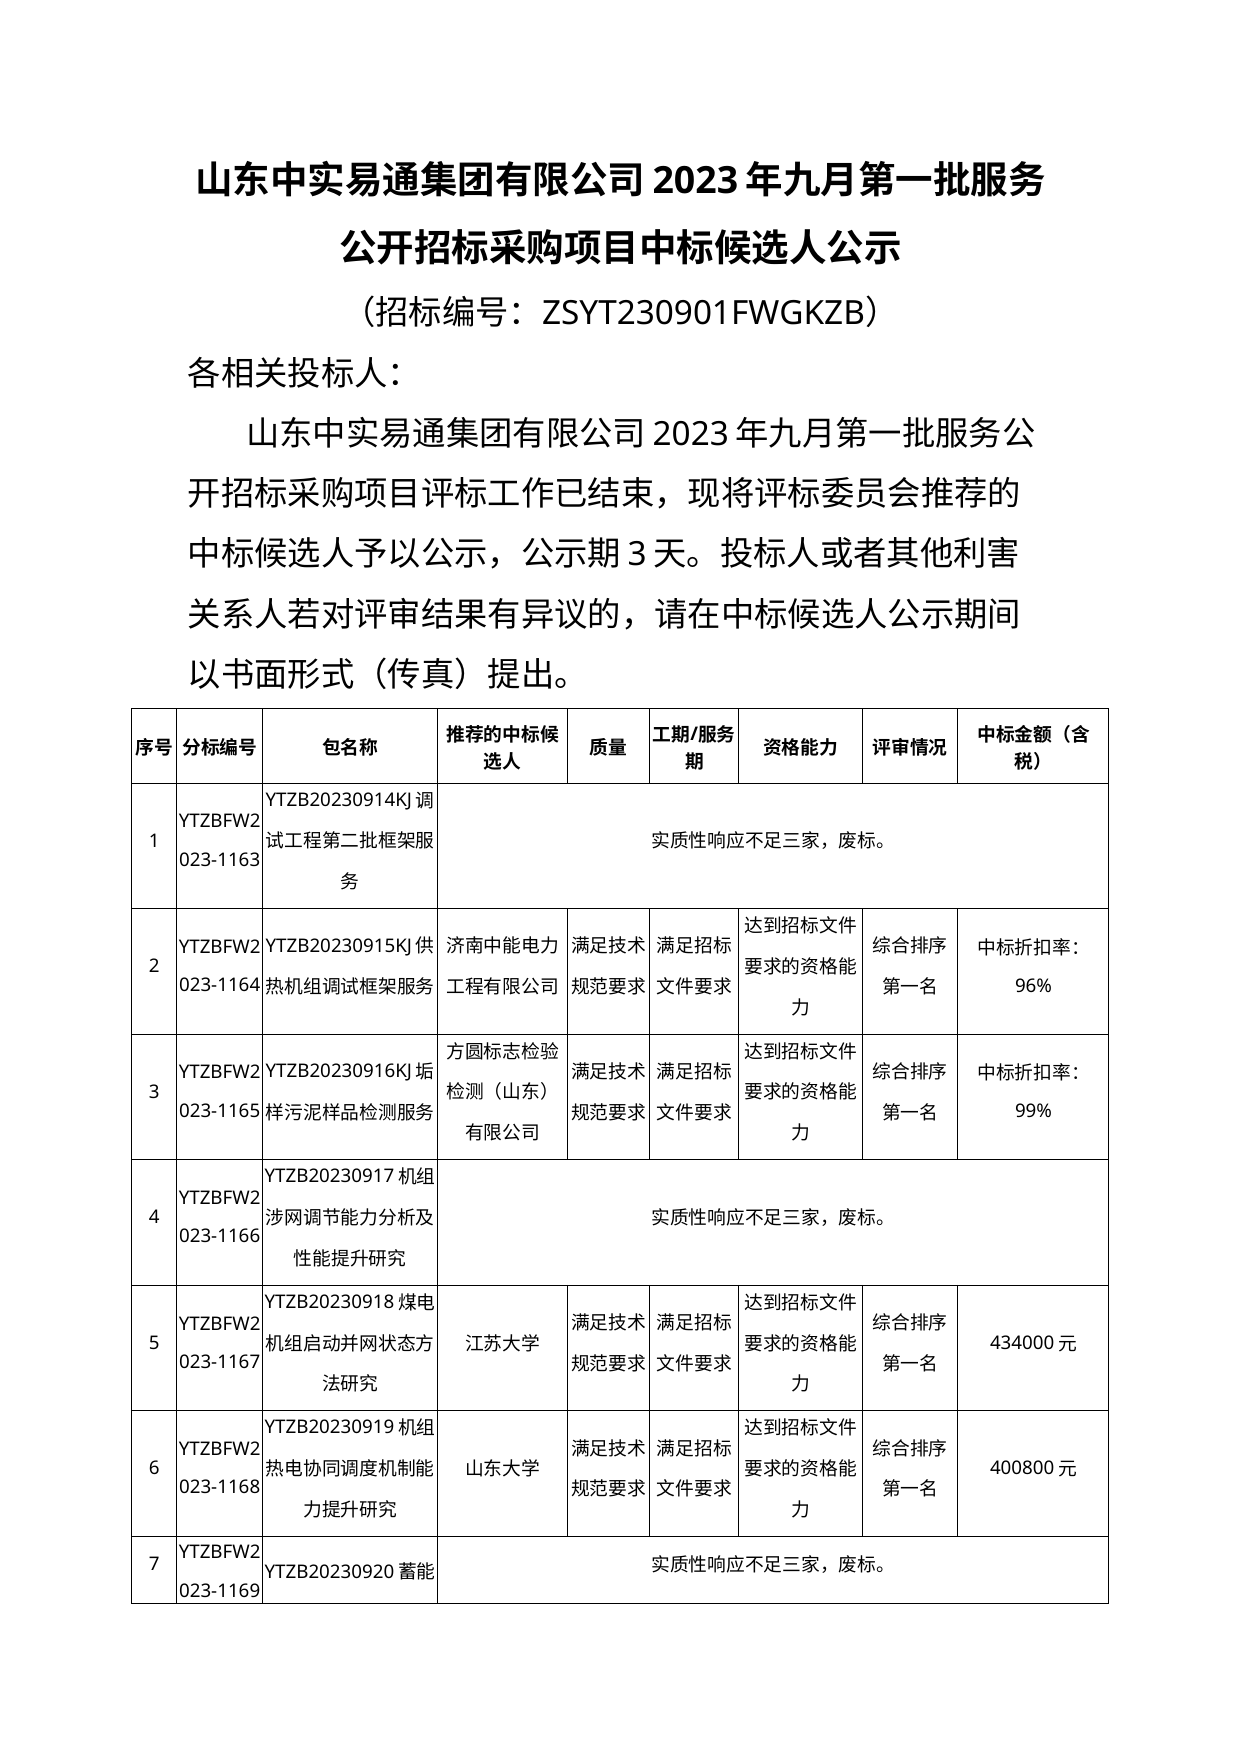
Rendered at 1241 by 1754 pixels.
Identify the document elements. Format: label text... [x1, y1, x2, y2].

table_cell 1 [132, 784, 176, 908]
table_cell YTZB20230917机组涉网调节能力分析及性能提升研究 [263, 1160, 437, 1285]
table_cell 434000元 [958, 1286, 1108, 1410]
table_cell YTZBFW2023-1166 [177, 1160, 262, 1285]
table_header 评审情况 [863, 709, 957, 783]
table_cell YTZBFW2023-1167 [177, 1286, 262, 1410]
table_cell YTZB20230915KJ供热机组调试框架服务 [263, 909, 437, 1034]
table_cell 综合排序第一名 [863, 1411, 957, 1536]
text （招标编号：ZSYT230901FWGKZB） [187, 286, 1053, 334]
table_cell 实质性响应不足三家，废标。 [438, 784, 1108, 908]
table_cell 综合排序第一名 [863, 1286, 957, 1410]
table_cell 6 [132, 1411, 176, 1536]
table_cell 方圆标志检验检测（山东）有限公司 [438, 1035, 567, 1159]
table_cell YTZB20230918煤电机组启动并网状态方法研究 [263, 1286, 437, 1410]
table_cell 3 [132, 1035, 176, 1159]
table_cell 满足招标文件要求 [650, 1286, 738, 1410]
table_header 推荐的中标候选人 [438, 709, 567, 783]
table_cell 达到招标文件要求的资格能力 [739, 1411, 862, 1536]
table_cell YTZBFW2023-1165 [177, 1035, 262, 1159]
table_header 中标金额（含税） [958, 709, 1108, 783]
table_cell 满足技术规范要求 [568, 1411, 649, 1536]
table_header 资格能力 [739, 709, 862, 783]
table_cell YTZBFW2023-1164 [177, 909, 262, 1034]
table_cell YTZB20230914KJ调试工程第二批框架服务 [263, 784, 437, 908]
table_cell 达到招标文件要求的资格能力 [739, 909, 862, 1034]
table_cell 7 [132, 1537, 176, 1603]
table_cell 满足招标文件要求 [650, 1411, 738, 1536]
table_header 工期/服务期 [650, 709, 738, 783]
text 山东中实易通集团有限公司2023年九月第一批服务公开招标采购项目中标候选人公示 [187, 150, 1053, 272]
table_cell 综合排序第一名 [863, 1035, 957, 1159]
table_cell 满足招标文件要求 [650, 1035, 738, 1159]
table_cell 达到招标文件要求的资格能力 [739, 1035, 862, 1159]
table_header 包名称 [263, 709, 437, 783]
table_cell YTZBFW2023-1163 [177, 784, 262, 908]
table_cell 达到招标文件要求的资格能力 [739, 1286, 862, 1410]
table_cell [263, 1537, 437, 1603]
table_header 质量 [568, 709, 649, 783]
table_cell YTZBFW2023-1168 [177, 1411, 262, 1536]
table_cell 中标折扣率：99% [958, 1035, 1108, 1159]
table_cell 中标折扣率：96% [958, 909, 1108, 1034]
table_header 分标编号 [177, 709, 262, 783]
table_cell 江苏大学 [438, 1286, 567, 1410]
table_cell YTZB20230919机组热电协同调度机制能力提升研究 [263, 1411, 437, 1536]
table_cell 满足技术规范要求 [568, 1035, 649, 1159]
table_cell 2 [132, 909, 176, 1034]
table_cell 综合排序第一名 [863, 909, 957, 1034]
text 山东中实易通集团有限公司2023年九月第一批服务公开招标采购项目评标工作已结束，现将评标委员会推荐的中标候选人予以公示，公示期3天。投标人或者其他利害关系人若对评审结果有异议的，请在中标候选人公示期间以书面形式（传真）提出。 [187, 407, 1053, 696]
table_cell 满足技术规范要求 [568, 1286, 649, 1410]
table_header 序号 [132, 709, 176, 783]
table_cell 实质性响应不足三家，废标。 [438, 1537, 1108, 1603]
table_cell 山东大学 [438, 1411, 567, 1536]
table_cell 满足招标文件要求 [650, 909, 738, 1034]
table_cell YTZB20230916KJ垢样污泥样品检测服务 [263, 1035, 437, 1159]
table_cell 满足技术规范要求 [568, 909, 649, 1034]
table_cell 实质性响应不足三家，废标。 [438, 1160, 1108, 1285]
table_cell 4 [132, 1160, 176, 1285]
table_cell 5 [132, 1286, 176, 1410]
text 各相关投标人： [187, 346, 1053, 394]
table_cell YTZBFW2023-1169 [177, 1537, 262, 1603]
table_cell 济南中能电力工程有限公司 [438, 909, 567, 1034]
table_cell 400800元 [958, 1411, 1108, 1536]
